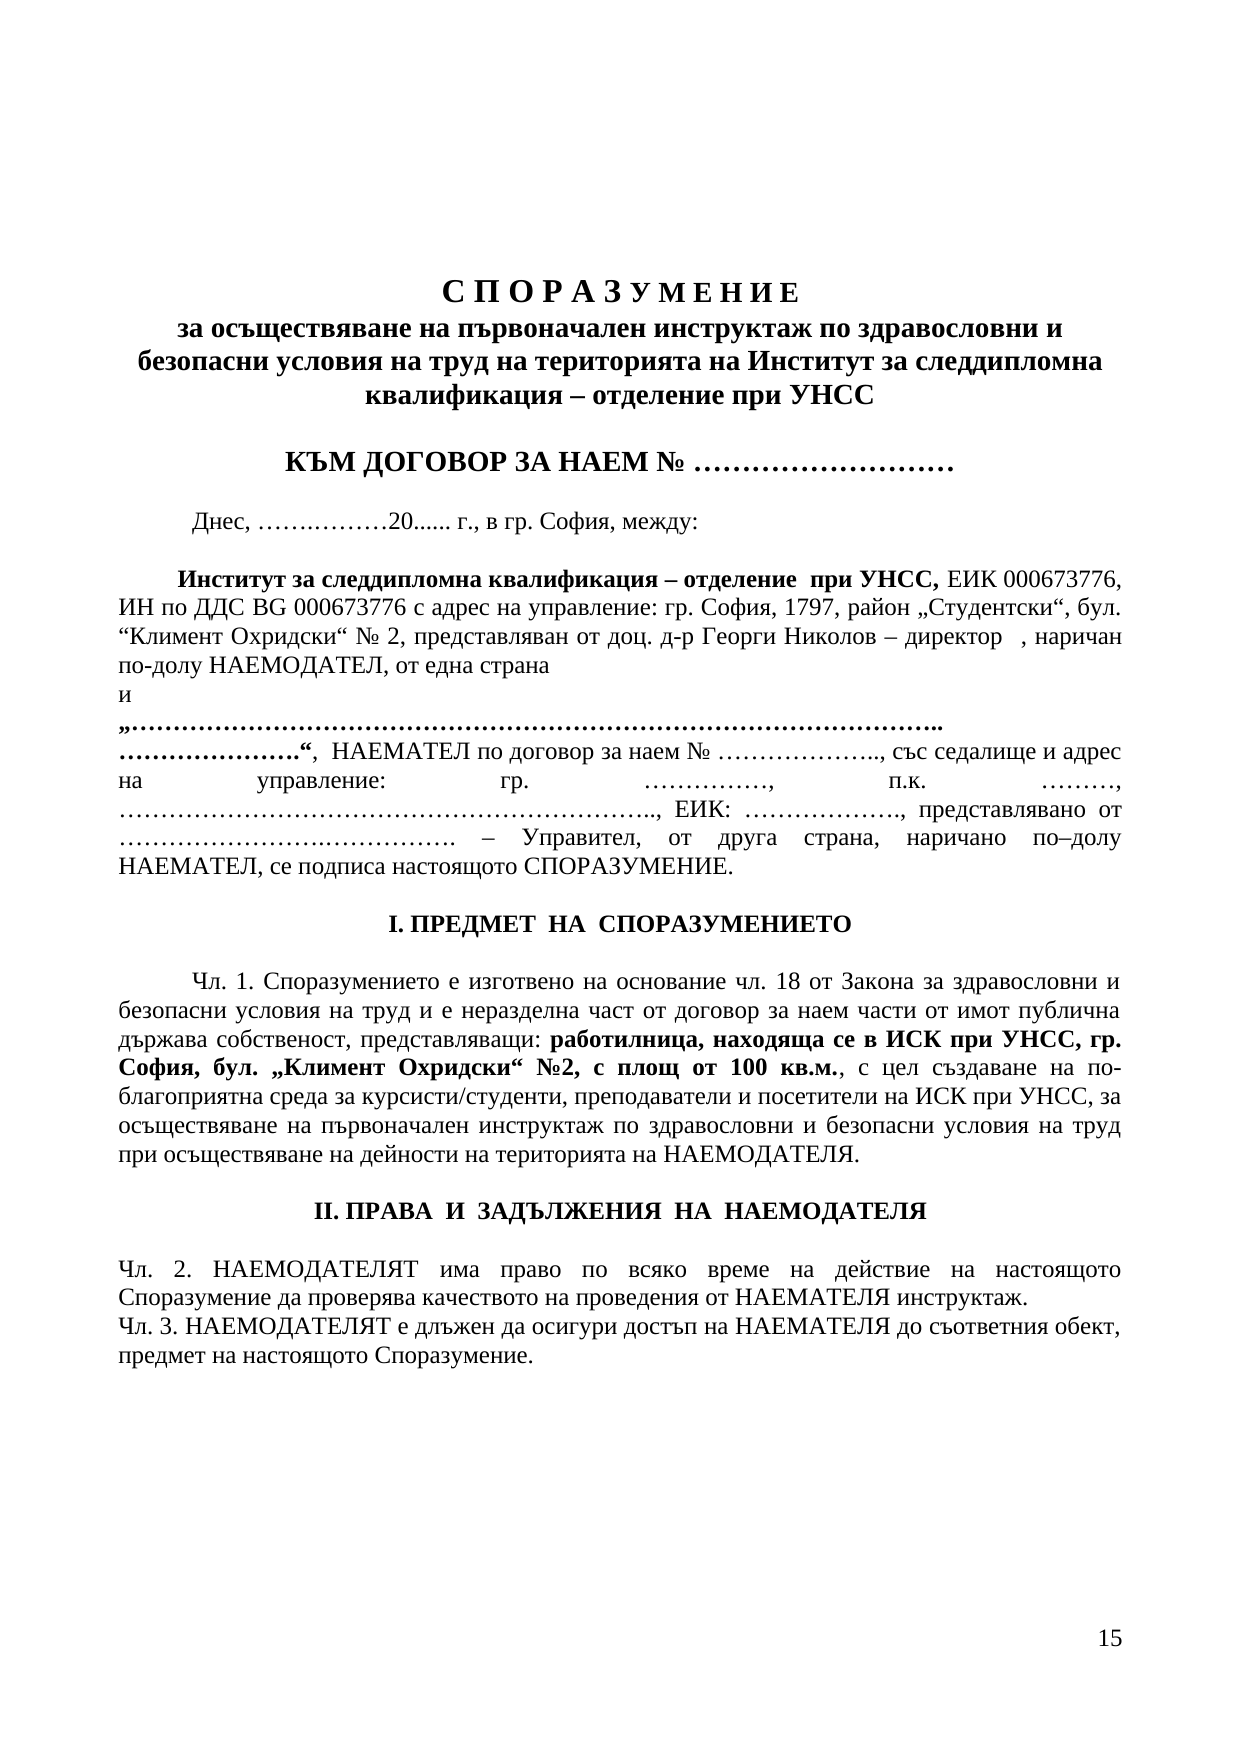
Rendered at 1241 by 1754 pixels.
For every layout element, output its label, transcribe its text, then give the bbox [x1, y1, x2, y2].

text КЪМ ДОГОВОР ЗА НАЕМ № ……………………… [118, 444, 1122, 477]
text за осъществяване на първоначален инструктаж по здравословни и безопасни условия на труд на територията на Институт за следдипломна квалификация – отделение при УНСС [118, 310, 1122, 410]
text С П О Р А З У М Е Н И Е [118, 271, 1122, 310]
text „……………………………………………………………………………………..………………….“, НАЕМАТЕЛ по договор за наем № ……………….., със седалище и адрес на управление: гр. ……………, п.к. ………, ……………………………………………………….., ЕИК: ………………., представлявано от …………………….……………. – Управител, от друга страна, наричано по–долу НАЕМАТЕЛ, се подписа настоящото СПОРАЗУМЕНИЕ. [118, 707, 1122, 880]
text Чл. 2. наемодателят има право по всяко време на действие на настоящото Споразумение да проверява качеството на проведения от НАЕМАТЕЛЯ инструктаж. [118, 1254, 1122, 1311]
text І. ПРЕДМЕТ НА СПОРАЗУМЕНИЕТО [118, 909, 1122, 937]
text Днес, …….………20...... г., в гр. София, между: [118, 506, 1122, 535]
text Чл. 1. Споразумението е изготвено на основание чл. 18 от Закона за здравословни и безопасни условия на труд и е неразделна част от договор за наем части от имот публична държава собственост, представляващи: работилница, находяща се в ИСК при УНСС, гр. София, бул. „Климент Охридски“ №2, с площ от 100 кв.м., с цел създаване на по- благоприятна среда за курсисти/студенти, преподаватели и посетители на ИСК при УНСС, за осъществяване на първоначален инструктаж по здравословни и безопасни условия на труд при осъществяване на дейности на територията на НАЕМОДАТЕЛЯ. [118, 966, 1122, 1167]
text ІІ. ПРАВА И ЗАДЪЛЖЕНИЯ НА НАЕМОДАТЕЛЯ [118, 1196, 1122, 1225]
text Чл. 3. НАЕМОДАТЕЛЯТ е длъжен да осигури достъп на НАЕМАТЕЛЯ до съответния обект, предмет на настоящото Споразумение. [118, 1311, 1122, 1369]
text Институт за следдипломна квалификация – отделение при УНСС, ЕИК 000673776, ИН по ДДС BG 000673776 с адрес на управление: гр. София, 1797, район „Студентски“, бул. “Климент Охридски“ № 2, представляван от доц. д-р Георги Николов – директор , наричан по-долу НАЕМОДАТЕЛ, от една страна [118, 564, 1122, 679]
text и [118, 679, 1122, 707]
